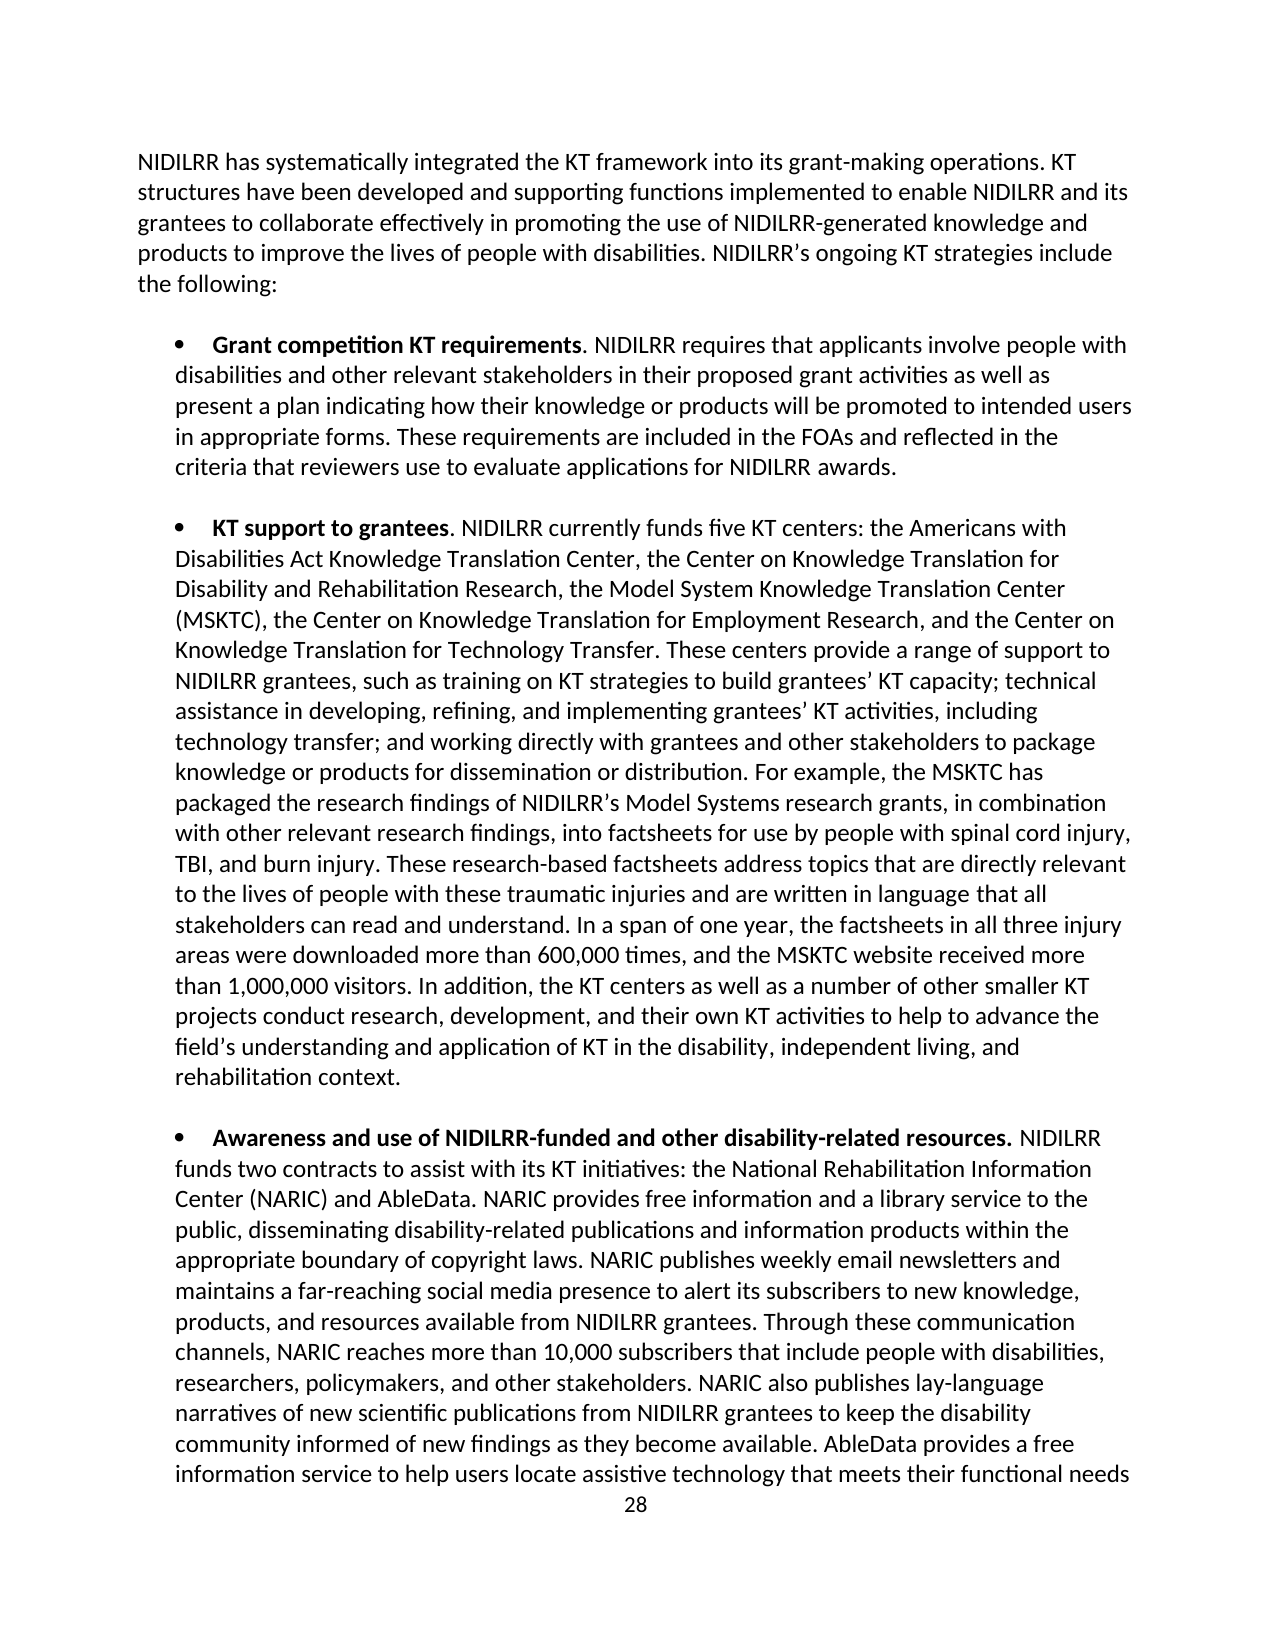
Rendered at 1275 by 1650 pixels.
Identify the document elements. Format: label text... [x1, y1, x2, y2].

list KT support to grantees. NIDILRR currently funds five KT centers: the Americans with Disabilities Act Knowledge Translation Center, the Center on Knowledge Translation for Disability and Rehabilitation Research, the Model System Knowledge Translation Center (MSKTC), the Center on Knowledge Translation for Employment Research, and the Center on Knowledge Translation for Technology Transfer. These centers provide a range of support to NIDILRR grantees, such as training on KT strategies to build grantees’ KT capacity; technical assistance in developing, refining, and implementing grantees’ KT activities, including technology transfer; and working directly with grantees and other stakeholders to package knowledge or products for dissemination or distribution. For example, the MSKTC has packaged the research findings of NIDILRR’s Model Systems research grants, in combination with other relevant research findings, into factsheets for use by people with spinal cord injury, TBI, and burn injury. These research-based factsheets address topics that are directly relevant to the lives of people with these traumatic injuries and are written in language that all stakeholders can read and understand. In a span of one year, the factsheets in all three injury areas were downloaded more than 600,000 times, and the MSKTC website received more than 1,000,000 visitors. In addition, the KT centers as well as a number of other smaller KT projects conduct research, development, and their own KT activities to help to advance the field’s understanding and application of KT in the disability, independent living, and rehabilitation context. [175, 512, 1133, 1092]
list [175, 1123, 1133, 1489]
text NIDILRR has systematically integrated the KT framework into its grant-making operations. KT structures have been developed and supporting functions implemented to enable NIDILRR and its grantees to collaborate effectively in promoting the use of NIDILRR-generated knowledge and products to improve the lives of people with disabilities. NIDILRR’s ongoing KT strategies include the following: [137, 146, 1133, 298]
list Grant competition KT requirements. NIDILRR requires that applicants involve people with disabilities and other relevant stakeholders in their proposed grant activities as well as present a plan indicating how their knowledge or products will be promoted to intended users in appropriate forms. These requirements are included in the FOAs and reflected in the criteria that reviewers use to evaluate applications for NIDILRR awards. [175, 329, 1133, 482]
